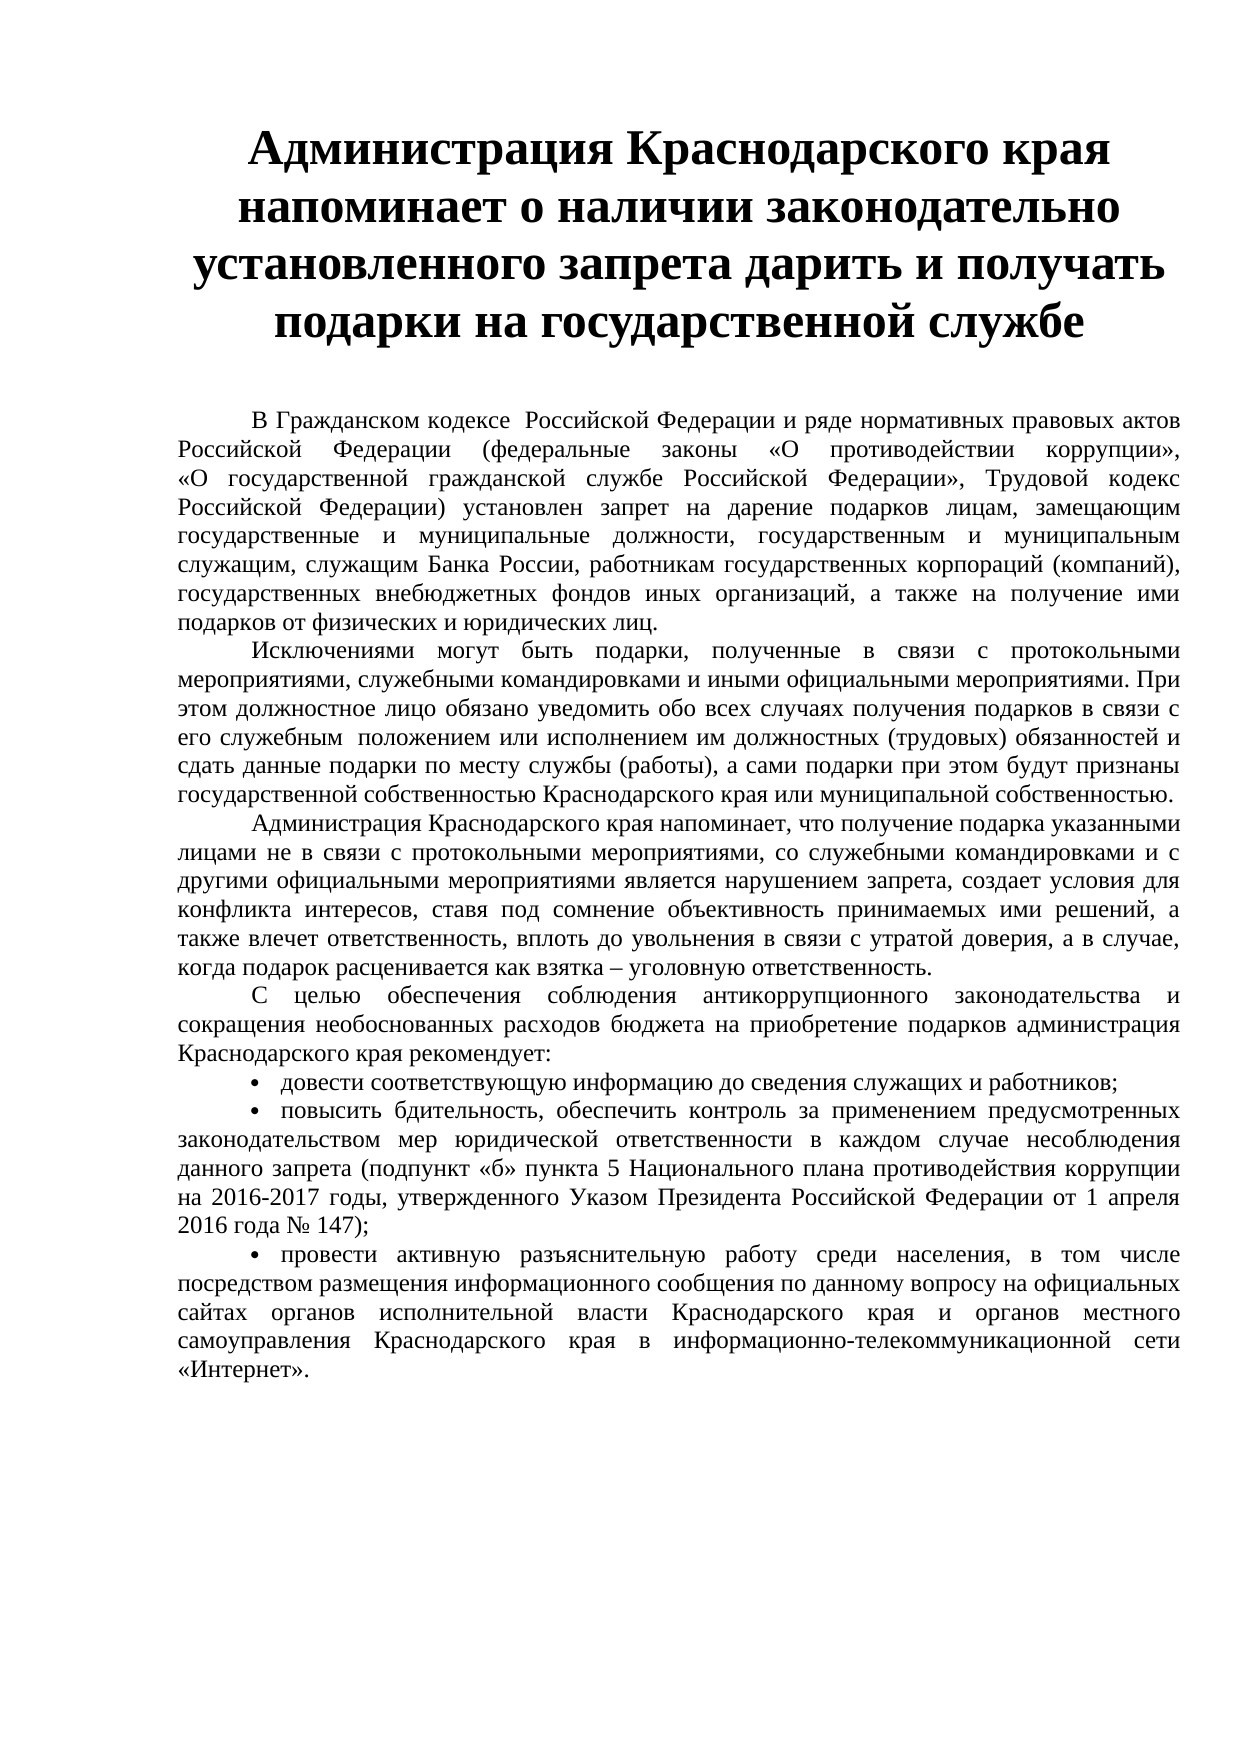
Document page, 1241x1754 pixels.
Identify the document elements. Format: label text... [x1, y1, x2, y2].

list повысить бдительность, обеспечить контроль за применением предусмотренных законодательством мер юридической ответственности в каждом случае несоблюдения данного запрета (подпункт «б» пункта 5 Национального плана противодействия коррупции на 2016-2017 годы, утвержденного Указом Президента Российской Федерации от 1 апреля 2016 года № 147); [177, 1096, 1181, 1239]
text Администрация Краснодарского края напоминает о наличии законодательно установленного запрета дарить и получать подарки на государственной службе [177, 118, 1181, 348]
text С целью обеспечения соблюдения антикоррупционного законодательства и сокращения необоснованных расходов бюджета на приобретение подарков администрация Краснодарского края рекомендует: [177, 981, 1181, 1067]
list провести активную разъяснительную работу среди населения, в том числе посредством размещения информационного сообщения по данному вопросу на официальных сайтах органов исполнительной власти Краснодарского края и органов местного самоуправления Краснодарского края в информационно-телекоммуникационной сети «Интернет». [177, 1239, 1181, 1383]
text В Гражданском кодексе Российской Федерации и ряде нормативных правовых актов Российской Федерации (федеральные законы «О противодействии коррупции», «О государственной гражданской службе Российской Федерации», Трудовой кодекс Российской Федерации) установлен запрет на дарение подарков лицам, замещающим государственные и муниципальные должности, государственным и муниципальным служащим, служащим Банка России, работникам государственных корпораций (компаний), государственных внебюджетных фондов иных организаций, а также на получение ими подарков от физических и юридических лиц. [177, 406, 1181, 636]
text Администрация Краснодарского края напоминает, что получение подарка указанными лицами не в связи с протокольными мероприятиями, со служебными командировками и с другими официальными мероприятиями является нарушением запрета, создает условия для конфликта интересов, ставя под сомнение объективность принимаемых ими решений, а также влечет ответственность, вплоть до увольнения в связи с утратой доверия, а в случае, когда подарок расценивается как взятка – уголовную ответственность. [177, 808, 1181, 981]
list довести соответствующую информацию до сведения служащих и работников; [177, 1067, 1181, 1096]
text Исключениями могут быть подарки, полученные в связи с протокольными мероприятиями, служебными командировками и иными официальными мероприятиями. При этом должностное лицо обязано уведомить обо всех случаях получения подарков в связи с его служебным положением или исполнением им должностных (трудовых) обязанностей и сдать данные подарки по месту службы (работы), а сами подарки при этом будут признаны государственной собственностью Краснодарского края или муниципальной собственностью. [177, 636, 1181, 808]
